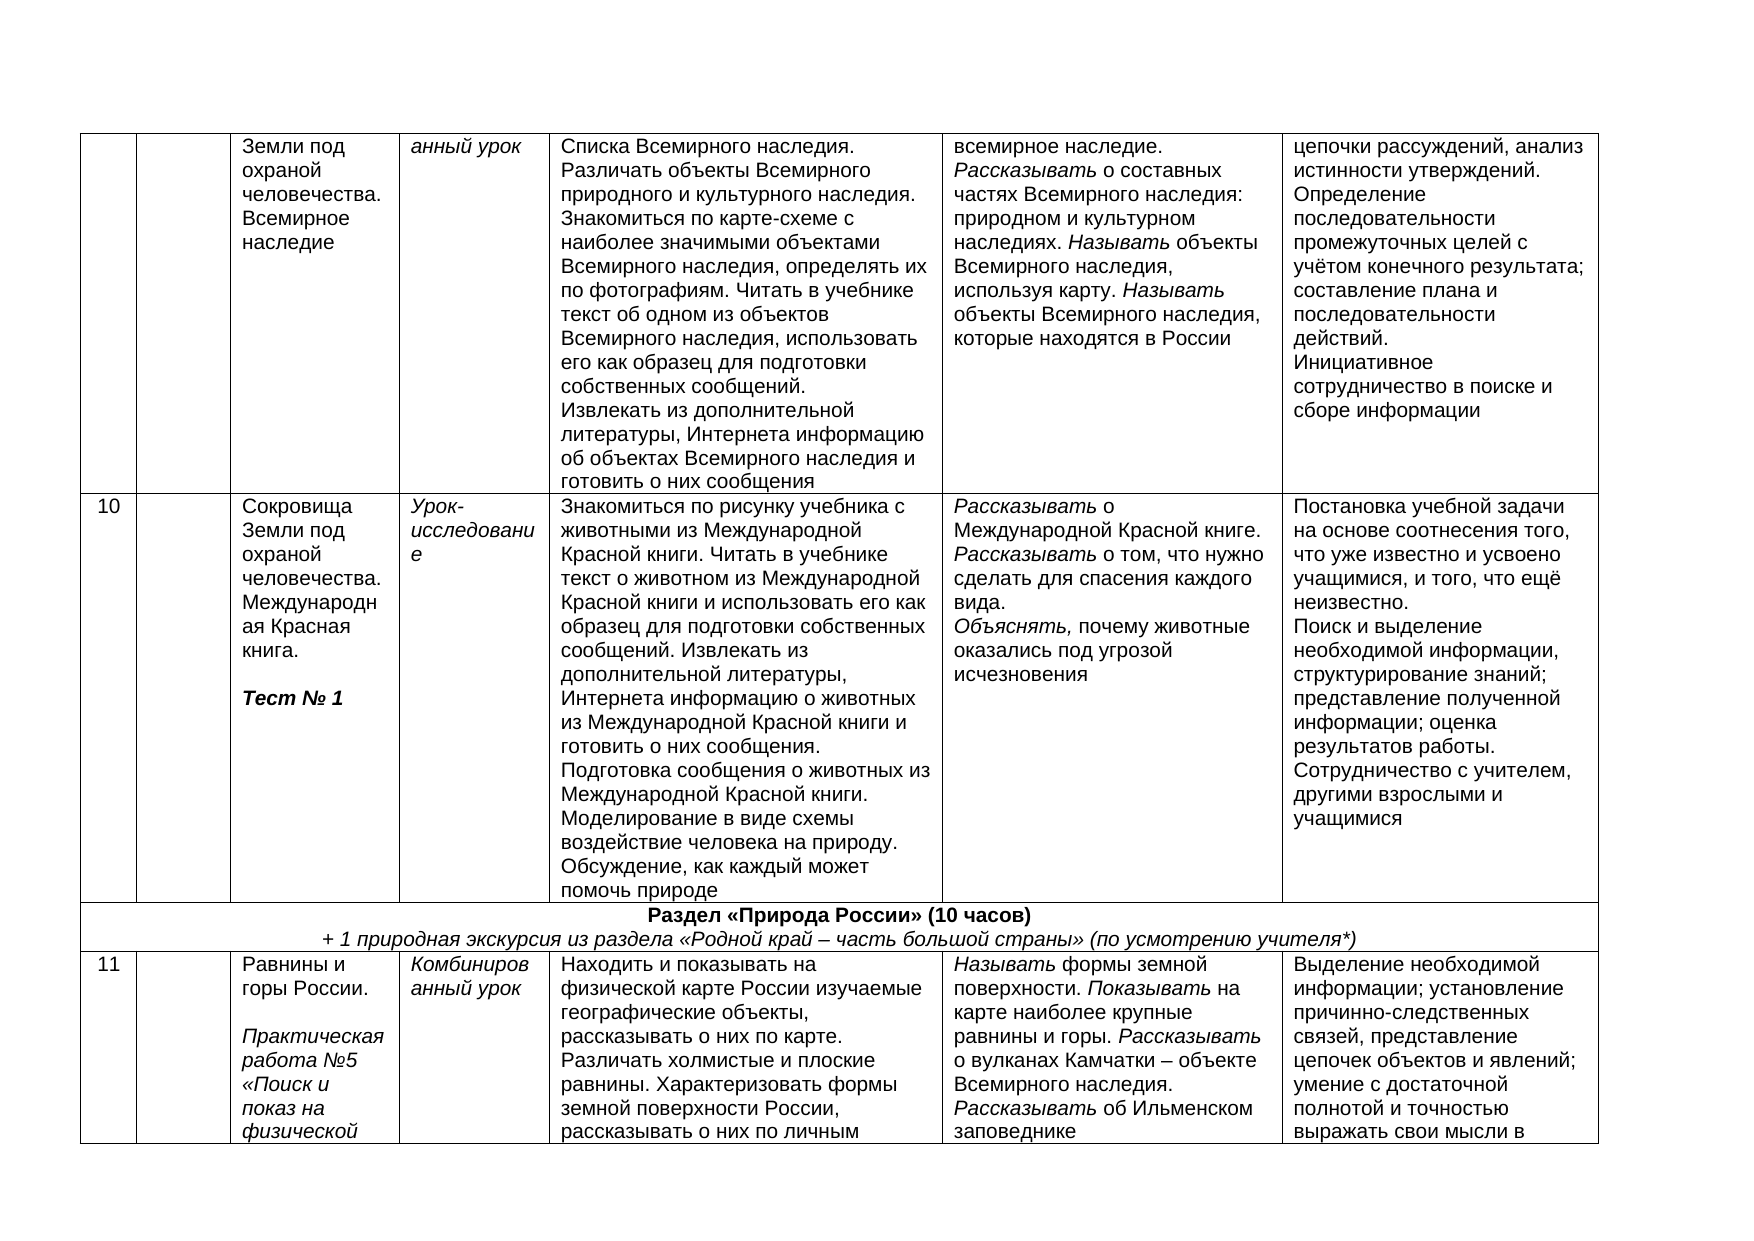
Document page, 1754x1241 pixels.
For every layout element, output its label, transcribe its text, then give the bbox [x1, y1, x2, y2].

table_cell [137, 952, 230, 1143]
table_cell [943, 134, 1282, 493]
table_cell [550, 952, 942, 1143]
table_cell 11 [81, 952, 136, 1143]
table_cell 10 [81, 494, 136, 902]
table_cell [231, 952, 399, 1143]
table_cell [1283, 134, 1598, 493]
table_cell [400, 952, 549, 1143]
table_cell 9 [81, 134, 136, 493]
table_cell [137, 494, 230, 902]
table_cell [400, 134, 549, 493]
table_cell Урок-исследование [400, 494, 549, 902]
table_cell Знакомиться по рисунку учебника с животными из Международной Красной книги. Читать в учебнике текст о животном из Международной Красной книги и использовать его как образец для подготовки собственных сообщений. Извлекать из дополнительной литературы, Интернета информацию о животных из Международной Красной книги и готовить о них сообщения. Подготовка сообщения о животных из Международной Красной книги. Моделирование в виде схемы воздействие человека на природу. Обсуждение, как каждый может помочь природе [550, 494, 942, 902]
table_cell Сокровища Земли под охраной человечества. Международная Красная книга. Тест № 1 [231, 494, 399, 902]
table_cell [943, 952, 1282, 1143]
table_cell [137, 134, 230, 493]
table_cell Постановка учебной задачи на основе соотнесения того, что уже известно и усвоено учащимися, и того, что ещё неизвестно. Поиск и выделение необходимой информации, структурирование знаний; представление полученной информации; оценка результатов работы. Сотрудничество с учителем, другими взрослыми и учащимися [1283, 494, 1598, 902]
table_cell Раздел «Природа России» (10 часов) + 1 природная экскурсия из раздела «Родной край – часть большой страны» (по усмотрению учителя*) [81, 903, 1598, 951]
table_cell Рассказывать о Международной Красной книге. Рассказывать о том, что нужно сделать для спасения каждого вида. Объяснять, почему животные оказались под угрозой исчезновения [943, 494, 1282, 902]
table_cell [231, 134, 399, 493]
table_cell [1283, 952, 1598, 1143]
